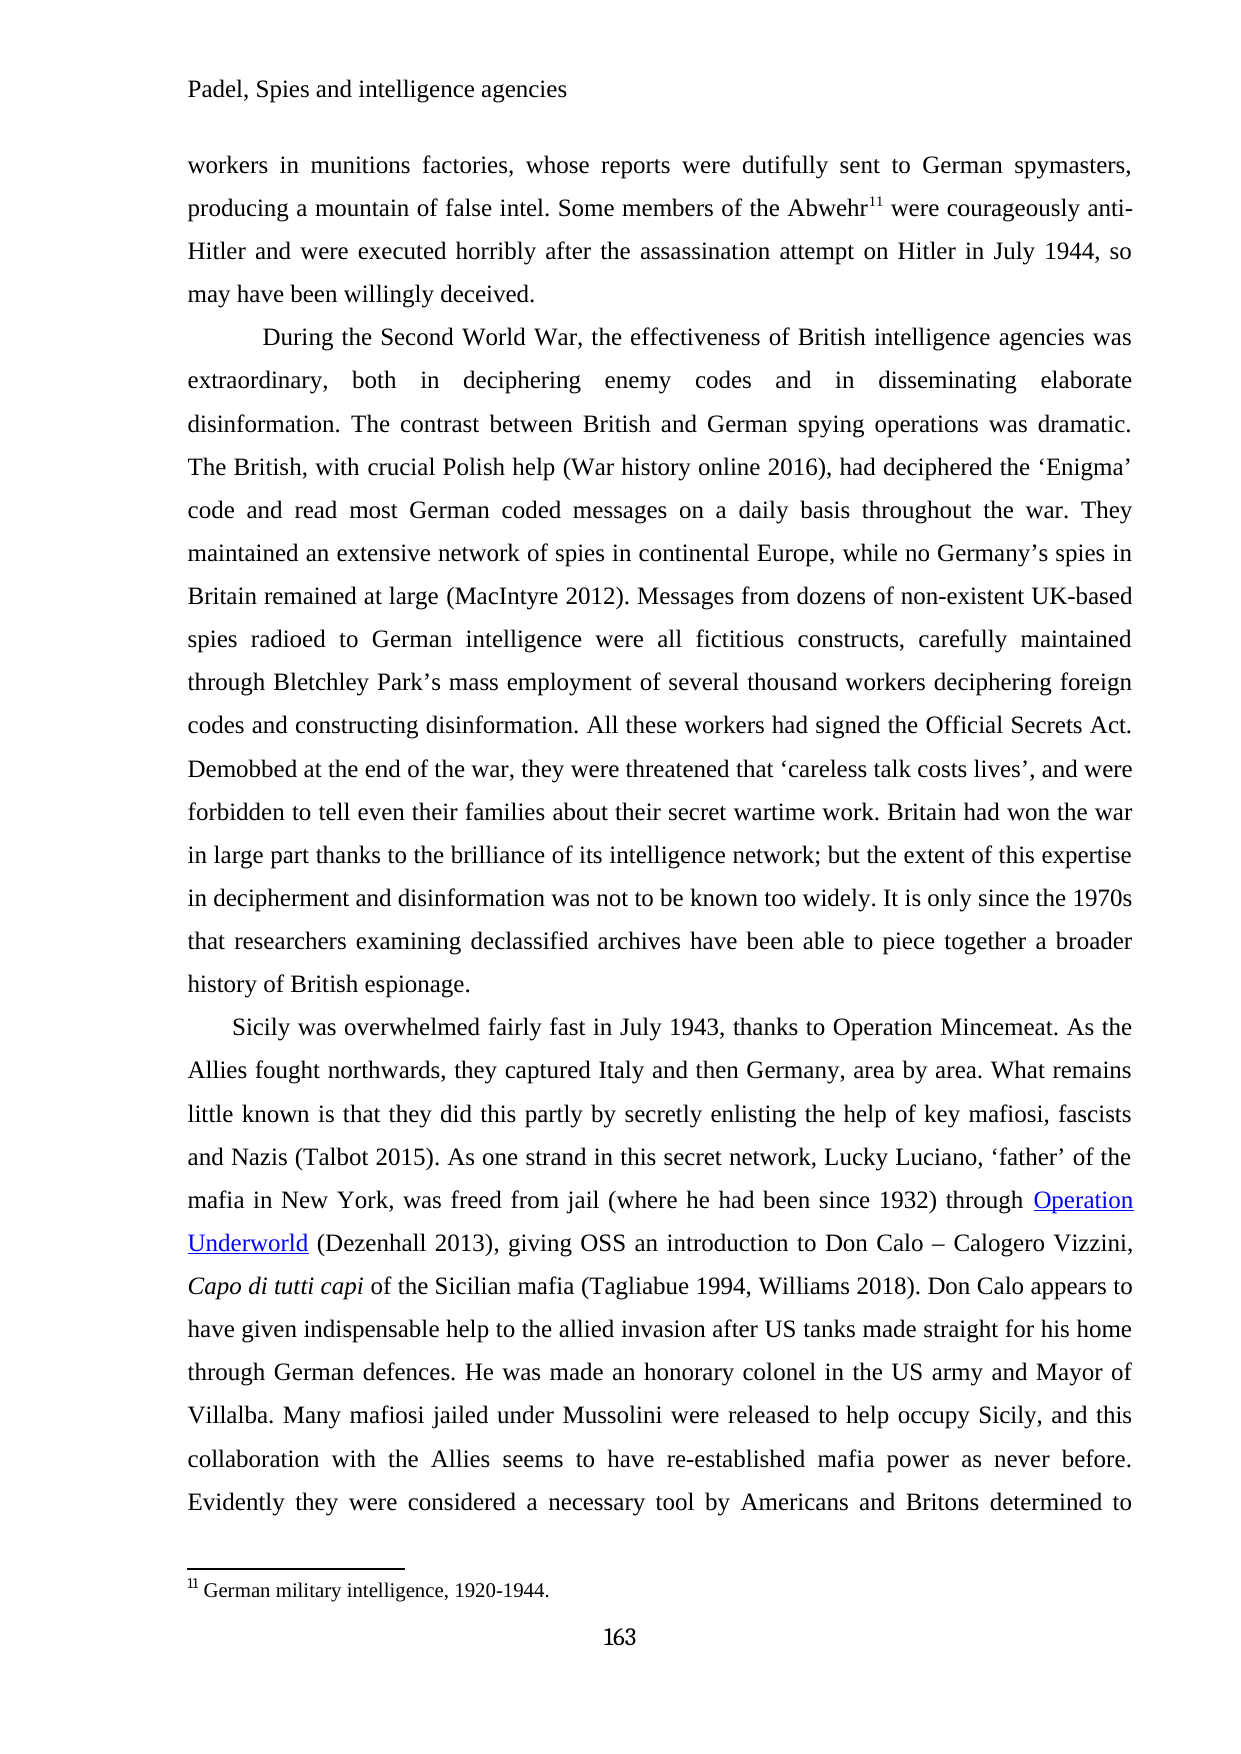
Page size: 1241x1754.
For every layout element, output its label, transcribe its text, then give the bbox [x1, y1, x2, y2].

text During the Second World War, the effectiveness of British intelligence agencies was extraordinary, both in deciphering enemy codes and in disseminating elaborate disinformation. The contrast between British and German spying operations was dramatic. The British, with crucial Polish help (War history online 2016), had deciphered the ‘Enigma’ code and read most German coded messages on a daily basis throughout the war. They maintained an extensive network of spies in continental Europe, while no Germany’s spies in Britain remained at large (MacIntyre 2012). Messages from dozens of non-existent UK-based spies radioed to German intelligence were all fictitious constructs, carefully maintained through Bletchley Park’s mass employment of several thousand workers deciphering foreign codes and constructing disinformation. All these workers had signed the Official Secrets Act. Demobbed at the end of the war, they were threatened that ‘careless talk costs lives’, and were forbidden to tell even their families about their secret wartime work. Britain had won the war in large part thanks to the brilliance of its intelligence network; but the extent of this expertise in decipherment and disinformation was not to be known too widely. It is only since the 1970s that researchers examining declassified archives have been able to piece together a broader history of British espionage. [187, 322, 1133, 998]
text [187, 150, 1133, 308]
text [187, 1012, 1133, 1516]
